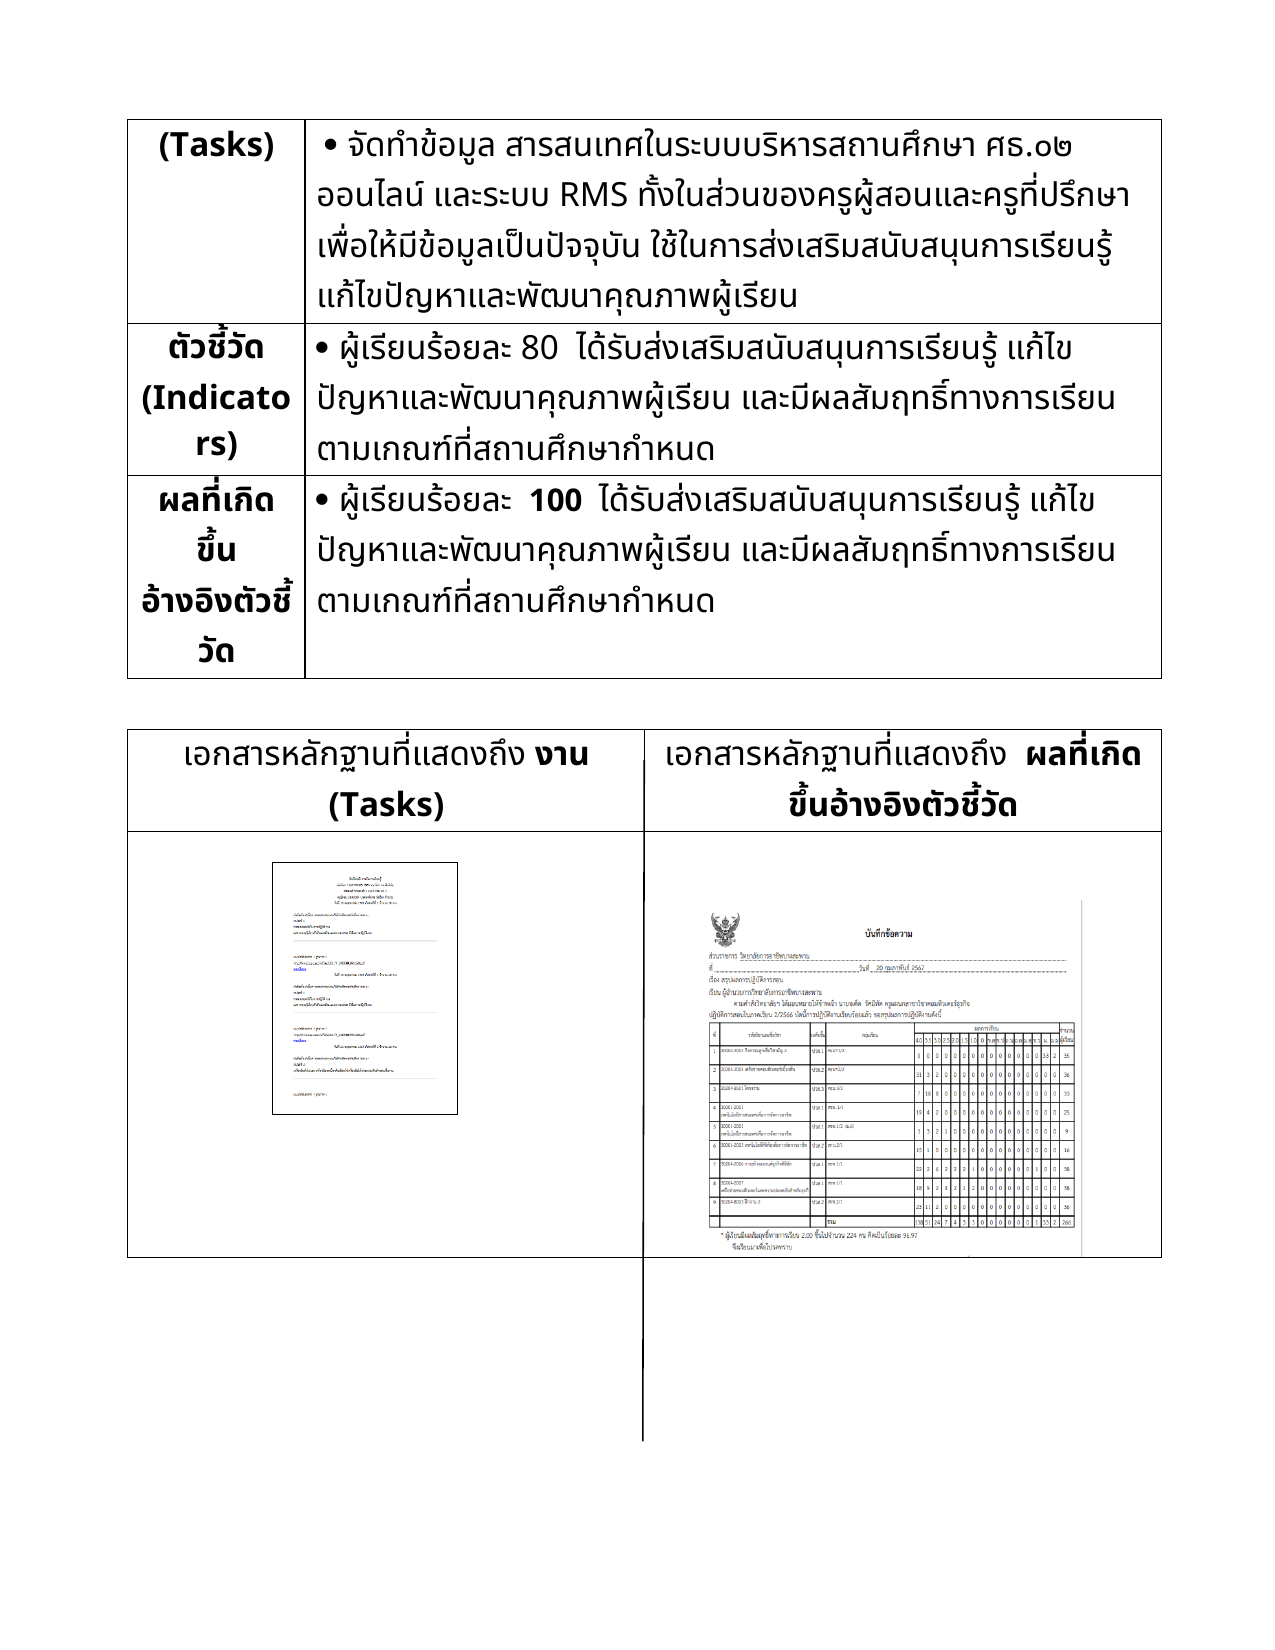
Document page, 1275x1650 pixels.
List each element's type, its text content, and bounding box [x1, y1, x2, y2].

table_cell นักเรียนผ่านเกณฑ์การประเมิน 1/2566 คิดเป็นร้อยละ 100 [128, 832, 643, 1257]
table_header เอกสารหลักฐานที่แสดงถึง งาน (Tasks) [128, 730, 644, 831]
picture [273, 863, 457, 1114]
table_cell ตัวชี้วัด (Indicators) [128, 324, 304, 475]
table_cell ผู้เรียนร้อยละ 100 ได้รับส่งเสริมสนับสนุนการเรียนรู้ แก้ไขปัญหาและพัฒนาคุณภาพผู้เรียน และมีผลสัมฤทธิ์ทางการเรียนตามเกณฑ์ที่สถานศึกษากำหนด [306, 476, 1161, 678]
table_header งาน (Tasks) [128, 120, 304, 322]
table_cell ผู้เรียนร้อยละ 80 ได้รับส่งเสริมสนับสนุนการเรียนรู้ แก้ไขปัญหาและพัฒนาคุณภาพผู้เรียน และมีผลสัมฤทธิ์ทางการเรียนตามเกณฑ์ที่สถานศึกษากำหนด [306, 324, 1161, 475]
picture [700, 900, 1083, 1257]
table_cell ผลที่เกิดขึ้น อ้างอิงตัวชี้วัด [128, 476, 304, 678]
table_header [306, 120, 1161, 322]
table_header เอกสารหลักฐานที่แสดงถึง ผลที่เกิดขึ้นอ้างอิงตัวชี้วัด [645, 730, 1161, 831]
table_cell นักเรียนผ่านเกณฑ์การประเมิน 1/2566 คิดเป็นร้อยละ 100 [644, 832, 1161, 1257]
